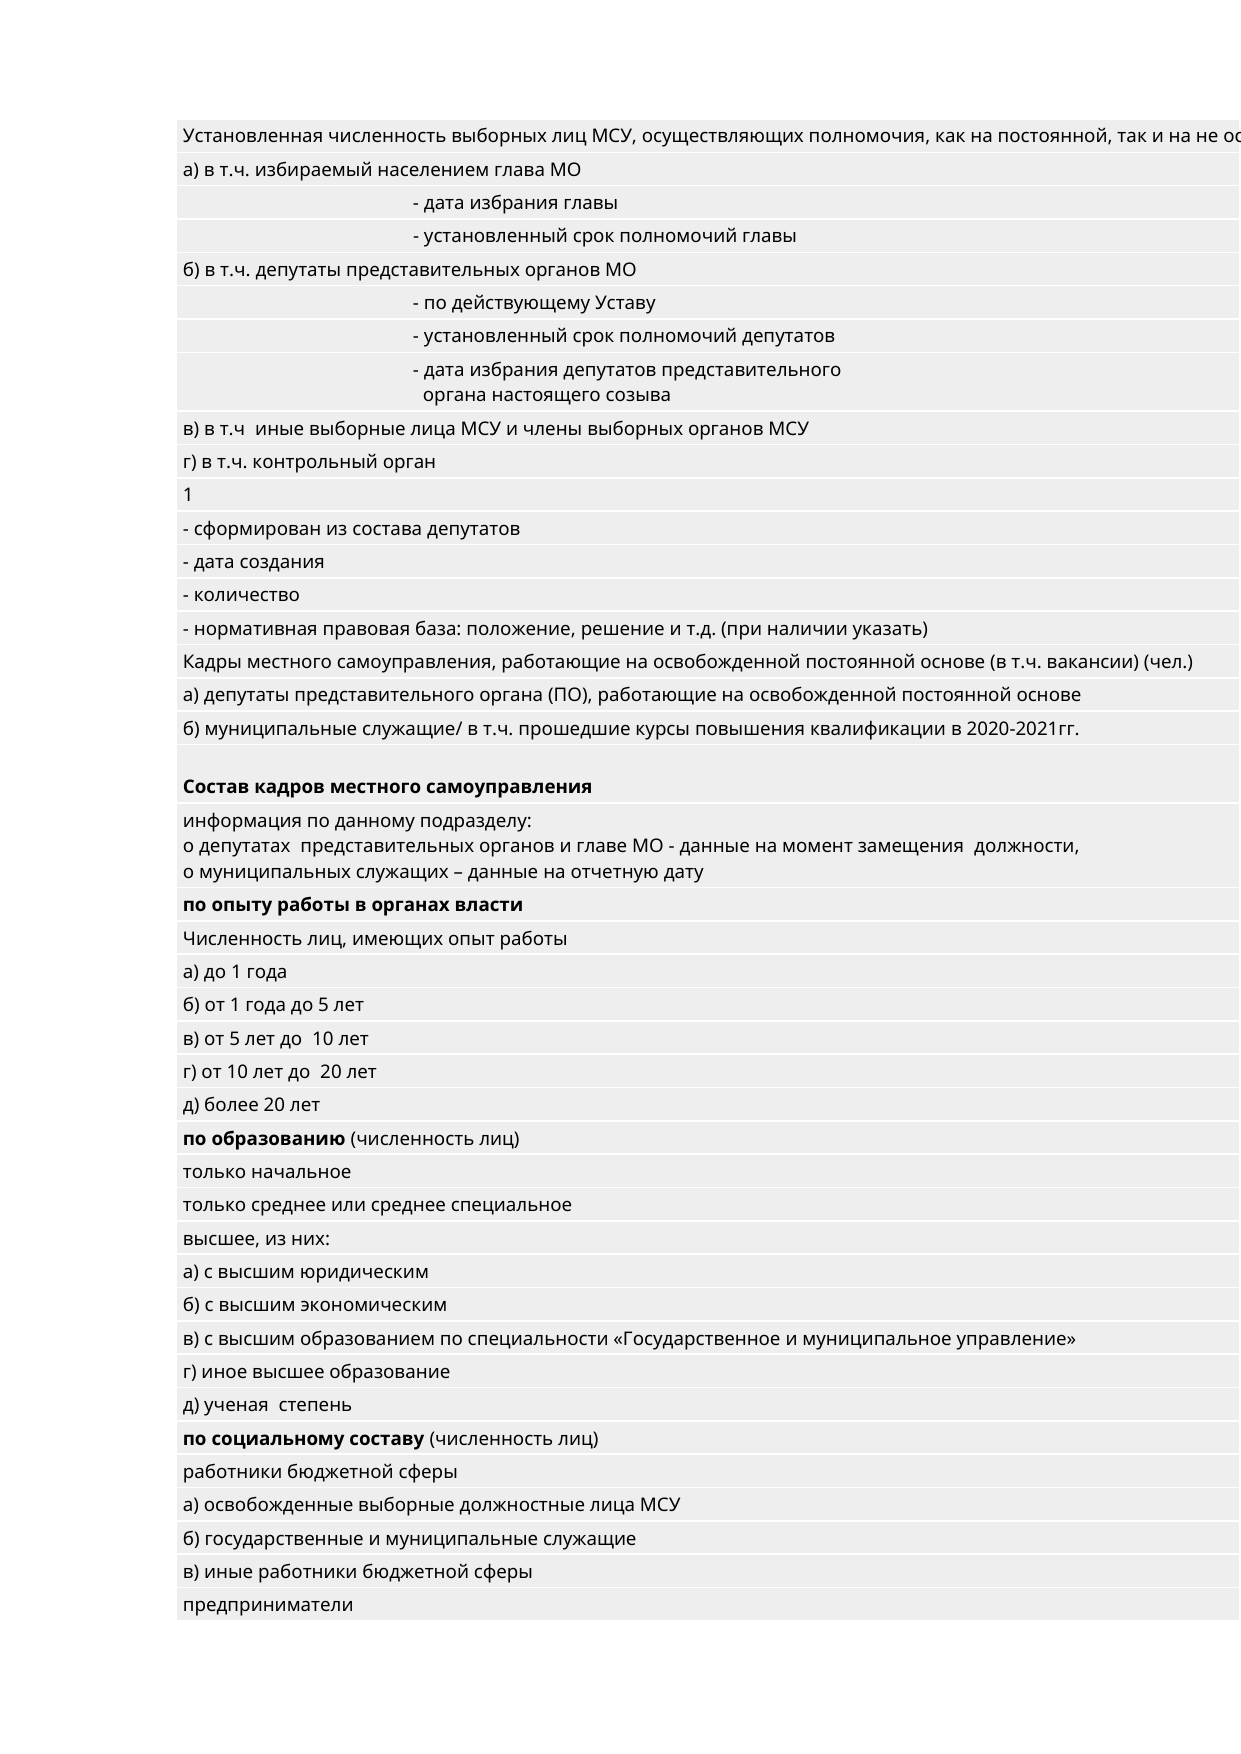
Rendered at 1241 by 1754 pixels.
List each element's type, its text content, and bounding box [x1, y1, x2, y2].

table_cell - нормативная правовая база: положение, решение и т.д. (при наличии указать) [177, 612, 1239, 644]
table_cell Кадры местного самоуправления, работающие на освобожденной постоянной основе (в т.ч. вакансии) (чел.) [177, 645, 1239, 677]
table_cell г) в т.ч. контрольный орган [177, 445, 1239, 477]
table_cell - сформирован из состава депутатов [177, 512, 1239, 544]
table_cell высшее, из них: [177, 1222, 1239, 1253]
table_cell в) иные работники бюджетной сферы [177, 1555, 1239, 1587]
table_cell - дата избрания депутатов представительного органа настоящего созыва [177, 353, 1239, 410]
table_cell б) государственные и муниципальные служащие [177, 1522, 1239, 1553]
table_cell а) в т.ч. избираемый населением глава МО [177, 153, 1239, 185]
table_cell по образованию (численность лиц) [177, 1122, 1239, 1153]
table_cell д) более 20 лет [177, 1088, 1239, 1120]
table_cell д) ученая степень [177, 1388, 1239, 1420]
table_cell а) с высшим юридическим [177, 1255, 1239, 1287]
table_cell б) с высшим экономическим [177, 1288, 1239, 1320]
table_cell в) с высшим образованием по специальности «Государственное и муниципальное управление» [177, 1322, 1239, 1353]
table_cell - дата избрания главы [177, 186, 1239, 218]
table_cell по социальному составу (численность лиц) [177, 1422, 1239, 1453]
table_cell только начальное [177, 1155, 1239, 1187]
table_cell Состав кадров местного самоуправления [177, 745, 1239, 802]
table_cell в) от 5 лет до 10 лет [177, 1022, 1239, 1053]
table_cell г) иное высшее образование [177, 1355, 1239, 1387]
table_cell - дата создания [177, 545, 1239, 577]
table_cell в) в т.ч иные выборные лица МСУ и члены выборных органов МСУ [177, 412, 1239, 444]
table_cell б) муниципальные служащие/ в т.ч. прошедшие курсы повышения квалификации в 2020-2021гг. [177, 712, 1239, 744]
table_cell б) в т.ч. депутаты представительных органов МО [177, 253, 1239, 285]
table_cell - установленный срок полномочий главы [177, 220, 1239, 251]
table_cell г) от 10 лет до 20 лет [177, 1055, 1239, 1087]
table_cell Установленная численность выборных лиц МСУ, осуществляющих полномочия, как на постоянной, так и на не освобожденной основе (всего чел.) [177, 120, 1239, 151]
table_cell 1 [177, 479, 1239, 510]
table_cell Численность лиц, имеющих опыт работы [177, 922, 1239, 953]
table_cell - количество [177, 579, 1239, 610]
table_cell по опыту работы в органах власти [177, 888, 1239, 920]
table_cell - установленный срок полномочий депутатов [177, 320, 1239, 351]
table_cell б) от 1 года до 5 лет [177, 988, 1239, 1020]
table_cell работники бюджетной сферы [177, 1455, 1239, 1487]
table_cell только среднее или среднее специальное [177, 1188, 1239, 1220]
table_cell а) освобожденные выборные должностные лица МСУ [177, 1488, 1239, 1520]
table_cell а) до 1 года [177, 955, 1239, 987]
table_cell предприниматели [177, 1588, 1239, 1620]
table_cell информация по данному подразделу: о депутатах представительных органов и главе МО - данные на момент замещения должности, о муниципальных служащих – данные на отчетную дату [177, 804, 1239, 887]
table_cell а) депутаты представительного органа (ПО), работающие на освобожденной постоянной основе [177, 679, 1239, 710]
table_cell - по действующему Уставу [177, 286, 1239, 318]
